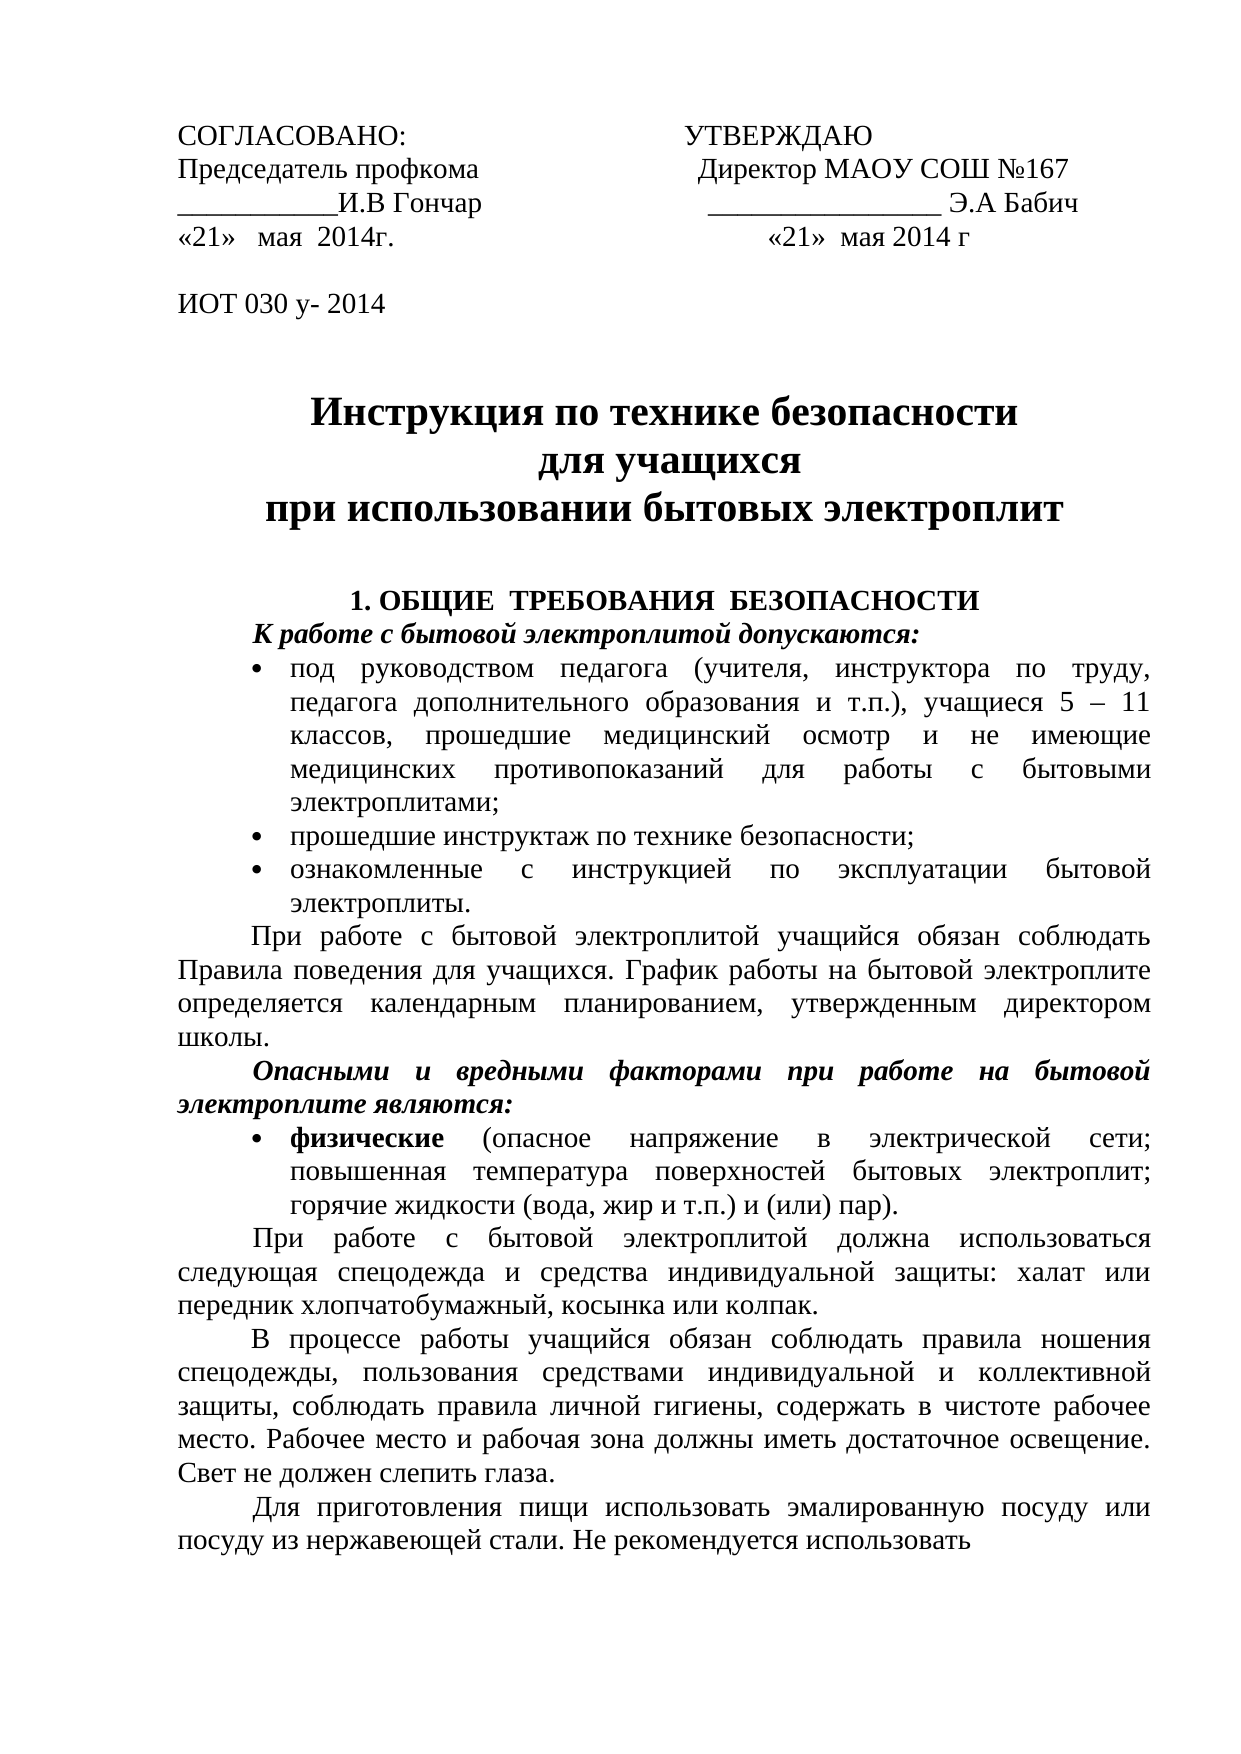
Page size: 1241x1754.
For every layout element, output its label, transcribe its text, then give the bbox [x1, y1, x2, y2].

text К работе с бытовой электроплитой допускаются: [177, 617, 1152, 650]
list физические (опасное напряжение в электрической сети; повышенная температура поверхностей бытовых электроплит; горячие жидкости (вода, жир и т.п.) и (или) пар). [252, 1120, 1152, 1220]
subtitle Председатель профкома Директор МАОУ СОШ №167 [177, 152, 1077, 185]
list прошедшие инструктаж по технике безопасности; [252, 818, 1152, 851]
list под руководством педагога (учителя, инструктора по труду, педагога дополнительного образования и т.п.), учащиеся 5 – 11 классов, прошедшие медицинский осмотр и не имеющие медицинских противопоказаний для работы с бытовыми электроплитами; [252, 650, 1152, 818]
text ИОТ 030 у- 2014 [177, 286, 1077, 319]
text ___________И.В Гончар ________________ Э.А Бабич «21» мая 2014г. «21» мая 2014 г [177, 185, 1152, 252]
text При работе с бытовой электроплитой учащийся обязан соблюдать Правила поведения для учащихся. График работы на бытовой электроплите определяется календарным планированием, утвержденным директором школы. [177, 918, 1152, 1053]
text Для приготовления пищи использовать эмалированную посуду или посуду из нержавеющей стали. Не рекомендуется использовать [177, 1489, 1152, 1556]
list ознакомленные с инструкцией по эксплуатации бытовой электроплиты. [252, 851, 1152, 918]
text при использовании бытовых электроплит [177, 482, 1152, 530]
text Опасными и вредными факторами при работе на бытовой электроплите являются: [177, 1053, 1152, 1120]
text для учащихся [177, 434, 1152, 482]
text В процессе работы учащийся обязан соблюдать правила ношения спецодежды, пользования средствами индивидуальной и коллективной защиты, соблюдать правила личной гигиены, содержать в чистоте рабочее место. Рабочее место и рабочая зона должны иметь достаточное освещение. Свет не должен слепить глаза. [177, 1321, 1152, 1489]
text Инструкция по технике безопасности [177, 386, 1152, 434]
text При работе с бытовой электроплитой должна использоваться следующая спецодежда и средства индивидуальной защиты: халат или передник хлопчатобумажный, косынка или колпак. [177, 1220, 1152, 1321]
text СОГЛАСОВАНО: УТВЕРЖДАЮ [177, 118, 1077, 152]
text 1. ОБЩИЕ ТРЕБОВАНИЯ БЕЗОПАСНОСТИ [177, 583, 1152, 617]
